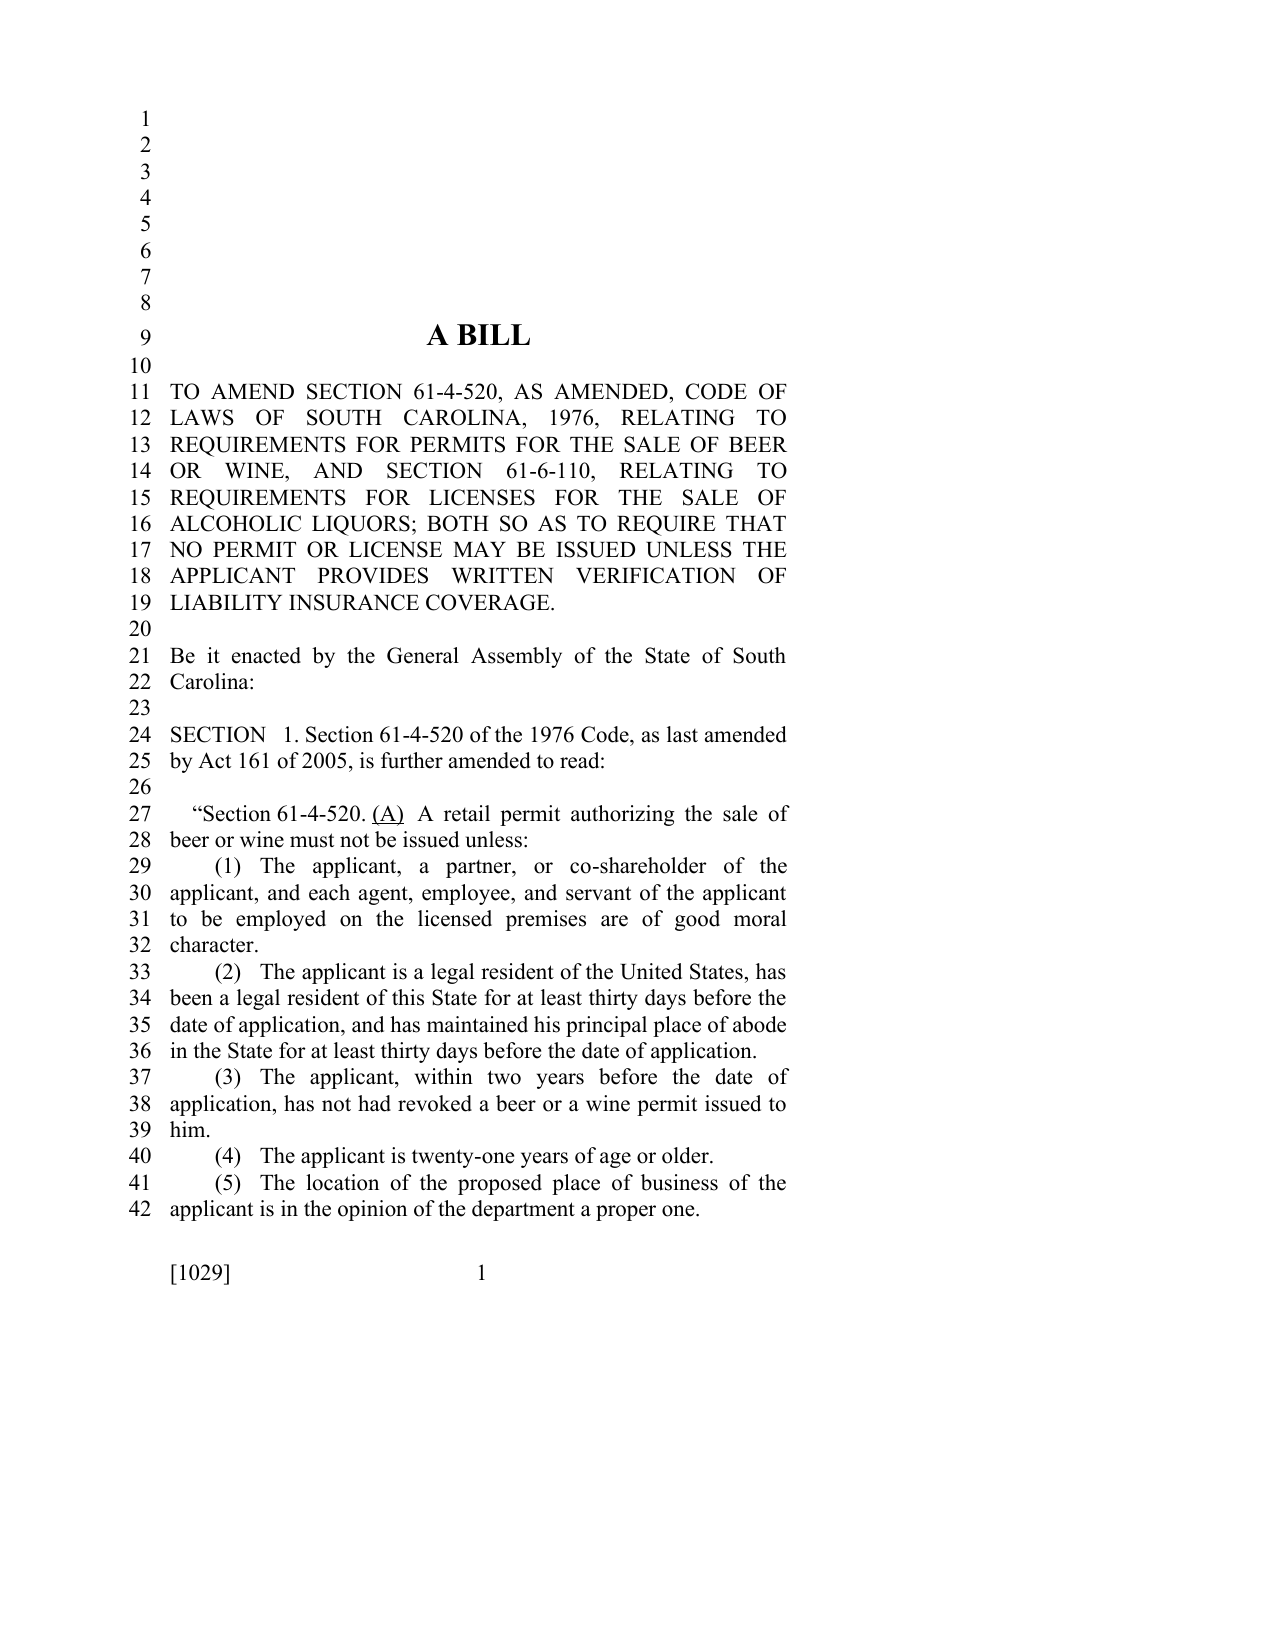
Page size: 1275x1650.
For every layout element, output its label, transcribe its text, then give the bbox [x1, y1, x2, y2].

text SECTION 1. Section 61-4-520 of the 1976 Code, as last amended by Act 161 of 2005, is further amended to read: [169, 721, 787, 773]
text “Section 61-4-520. (A) A retail permit authorizing the sale of beer or wine must not be issued unless: [169, 800, 787, 852]
text A BILL [169, 316, 787, 352]
text (2) The applicant is a legal resident of the United States, has been a legal resident of this State for at least thirty days before the date of application, and has maintained his principal place of abode in the State for at least thirty days before the date of application. [169, 958, 787, 1063]
text (4) The applicant is twenty-one years of age or older. [169, 1142, 787, 1169]
text (3) The applicant, within two years before the date of application, has not had revoked a beer or a wine permit issued to him. [169, 1063, 787, 1142]
text (1) The applicant, a partner, or co-shareholder of the applicant, and each agent, employee, and servant of the applicant to be employed on the licensed premises are of good moral character. [169, 852, 787, 958]
text Be it enacted by the General Assembly of the State of South Carolina: [169, 642, 787, 694]
text (5) The location of the proposed place of business of the applicant is in the opinion of the department a proper one. [169, 1169, 787, 1221]
text TO AMEND SECTION 61-4-520, AS AMENDED, CODE OF LAWS OF SOUTH CAROLINA, 1976, RELATING TO REQUIREMENTS FOR PERMITS FOR THE SALE OF BEER OR WINE, AND SECTION 61-6-110, RELATING TO REQUIREMENTS FOR LICENSES FOR THE SALE OF ALCOHOLIC LIQUORS; BOTH SO AS TO REQUIRE THAT NO PERMIT OR LICENSE MAY BE ISSUED UNLESS THE APPLICANT PROVIDES WRITTEN VERIFICATION OF LIABILITY INSURANCE COVERAGE. [169, 378, 787, 615]
